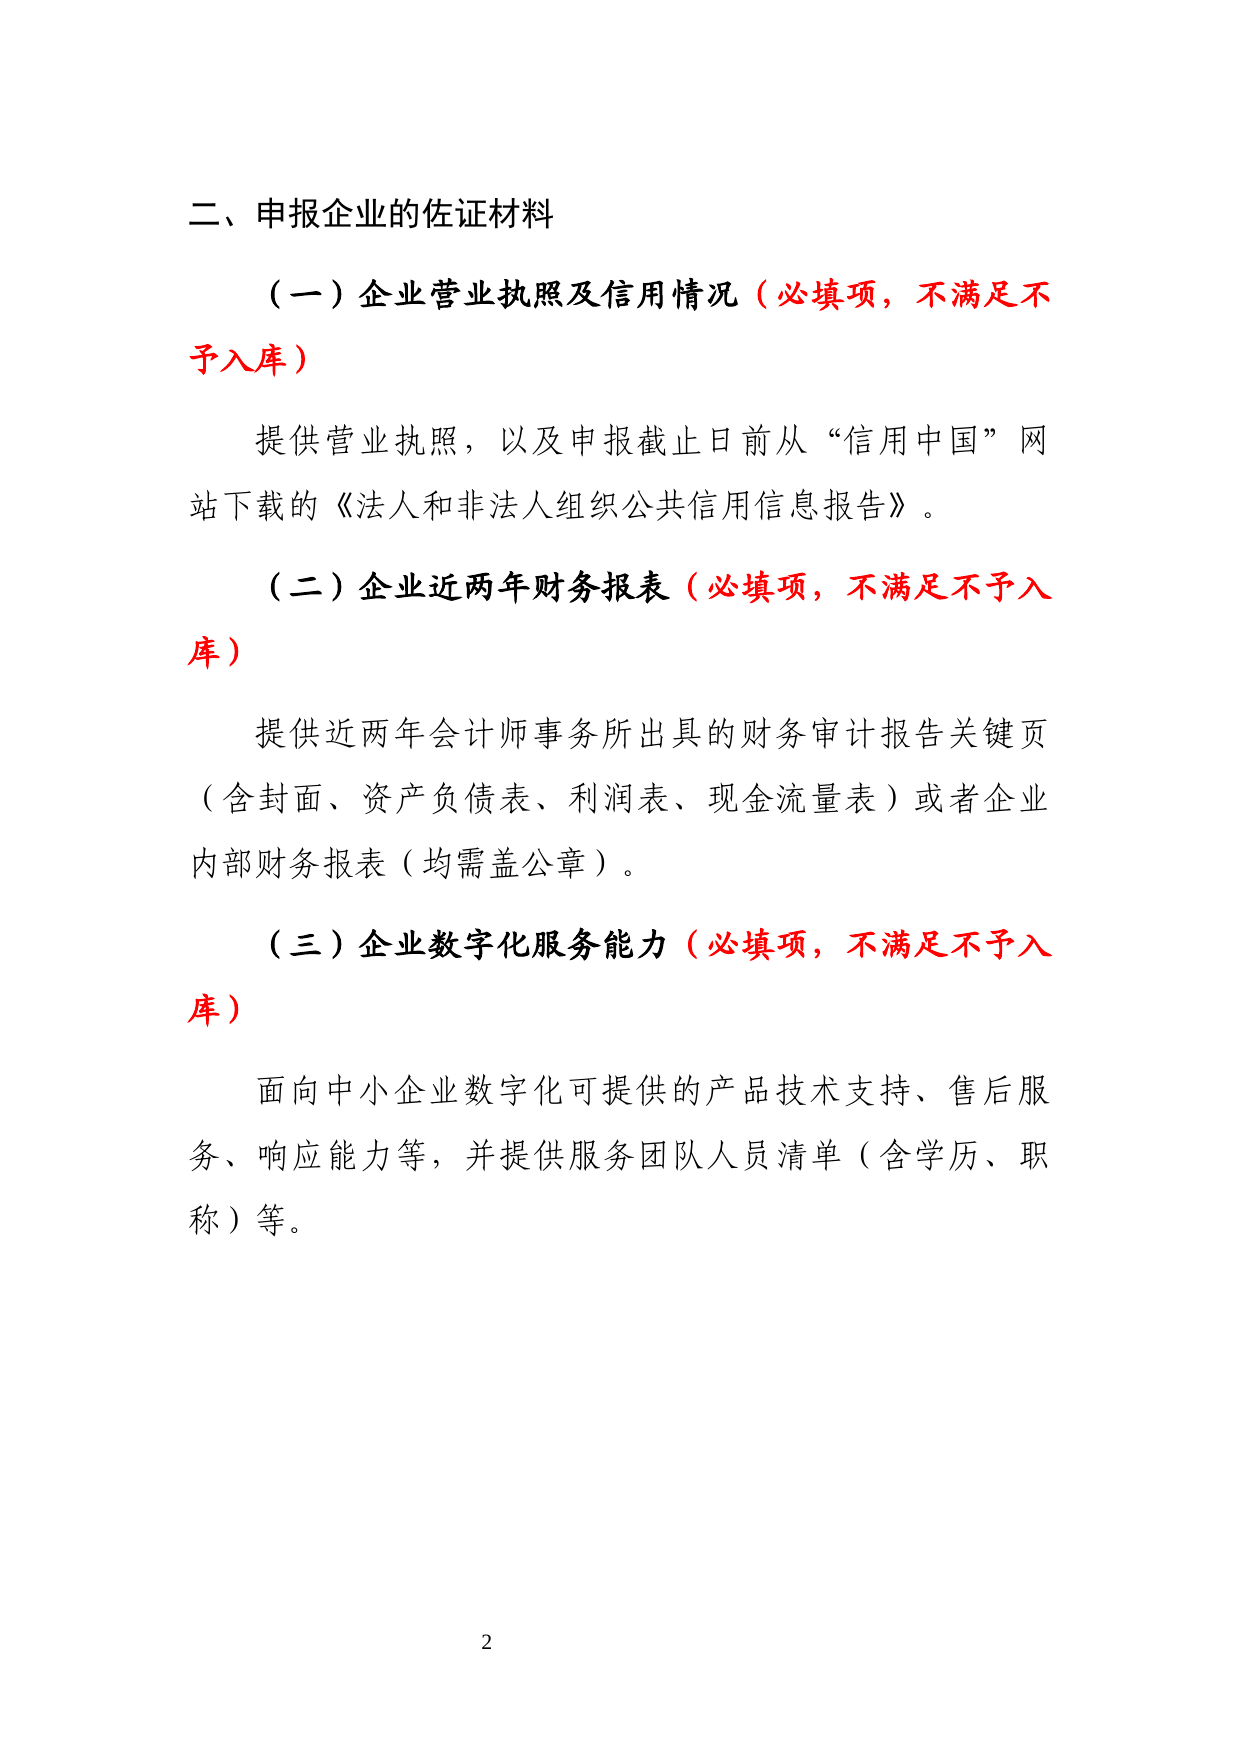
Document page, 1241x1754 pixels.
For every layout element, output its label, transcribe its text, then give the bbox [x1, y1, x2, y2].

subtitle （一）企业营业执照及信用情况（必填项，不满足不予入库） [187, 259, 1053, 389]
text 面向中小企业数字化可提供的产品技术支持、售后服务、响应能力等，并提供服务团队人员清单（含学历、职称）等。 [187, 1056, 1053, 1251]
subtitle （二）企业近两年财务报表（必填项，不满足不予入库） [187, 552, 1053, 682]
subtitle （三）企业数字化服务能力（必填项，不满足不予入库） [187, 909, 1053, 1039]
text 提供近两年会计师事务所出具的财务审计报告关键页（含封面、资产负债表、利润表、现金流量表）或者企业内部财务报表（均需盖公章）。 [187, 698, 1053, 893]
subtitle 二、申报企业的佐证材料 [187, 178, 1053, 243]
text 提供营业执照，以及申报截止日前从“信用中国”网站下载的《法人和非法人组织公共信用信息报告》。 [187, 406, 1053, 536]
